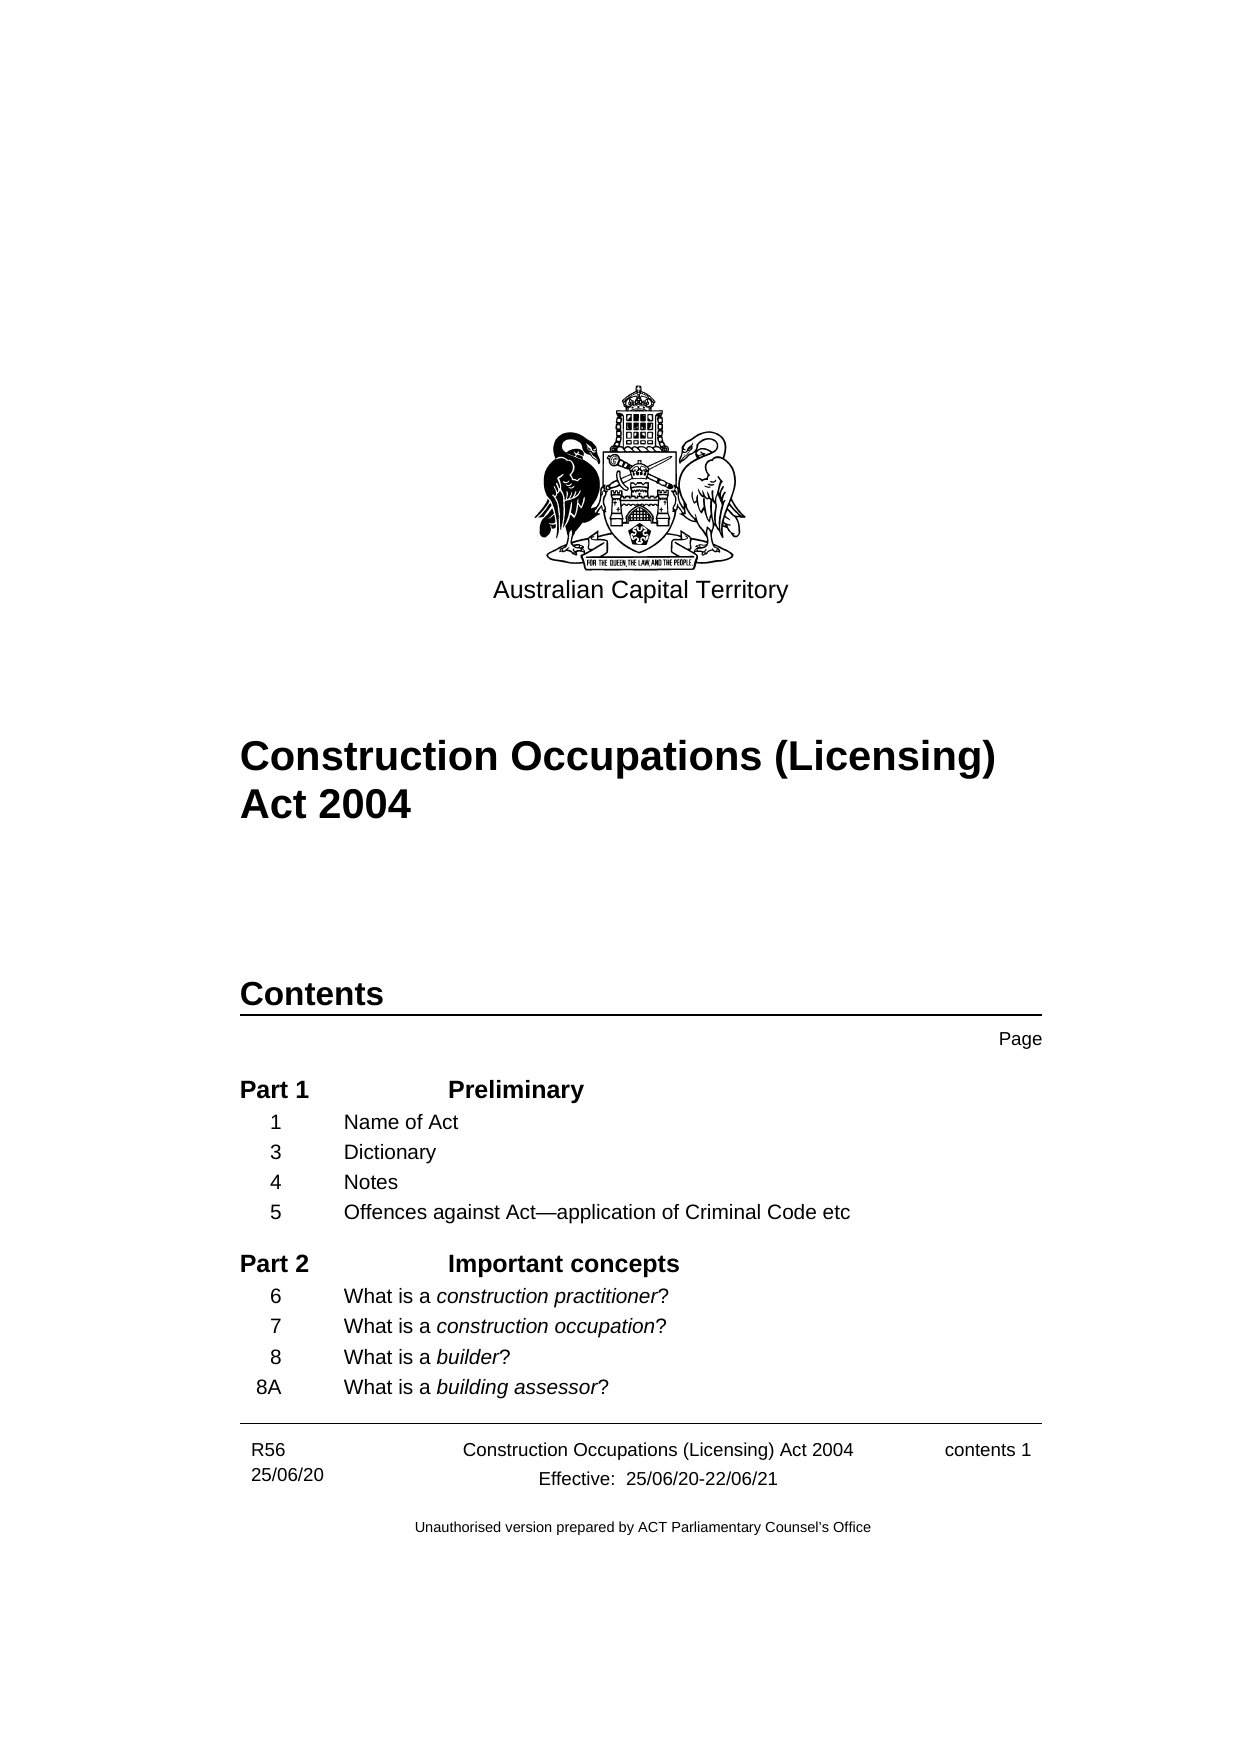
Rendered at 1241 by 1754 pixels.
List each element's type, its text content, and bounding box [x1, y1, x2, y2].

text 5 Offences against Act—application of Criminal Code etc 3 [239, 1200, 996, 1224]
text Part 2 Important concepts 4 [239, 1249, 996, 1278]
subtitle Contents [239, 974, 1042, 1016]
text 8A What is a building assessor? 5 [239, 1375, 996, 1399]
text Part 1 Preliminary 2 [239, 1074, 996, 1103]
text 6 What is a construction practitioner? 4 [239, 1284, 996, 1308]
picture [531, 381, 751, 576]
text Australian Capital Territory [239, 575, 1042, 604]
text 8 What is a builder? 5 [239, 1344, 996, 1368]
text 3 Dictionary 2 [239, 1140, 996, 1164]
text 7 What is a construction occupation? 4 [239, 1314, 996, 1338]
text 4 Notes 2 [239, 1170, 996, 1194]
text Construction Occupations (Licensing) Act 2004 [239, 731, 1042, 827]
text Page [239, 1028, 1042, 1049]
text 1 Name of Act 2 [239, 1109, 996, 1133]
